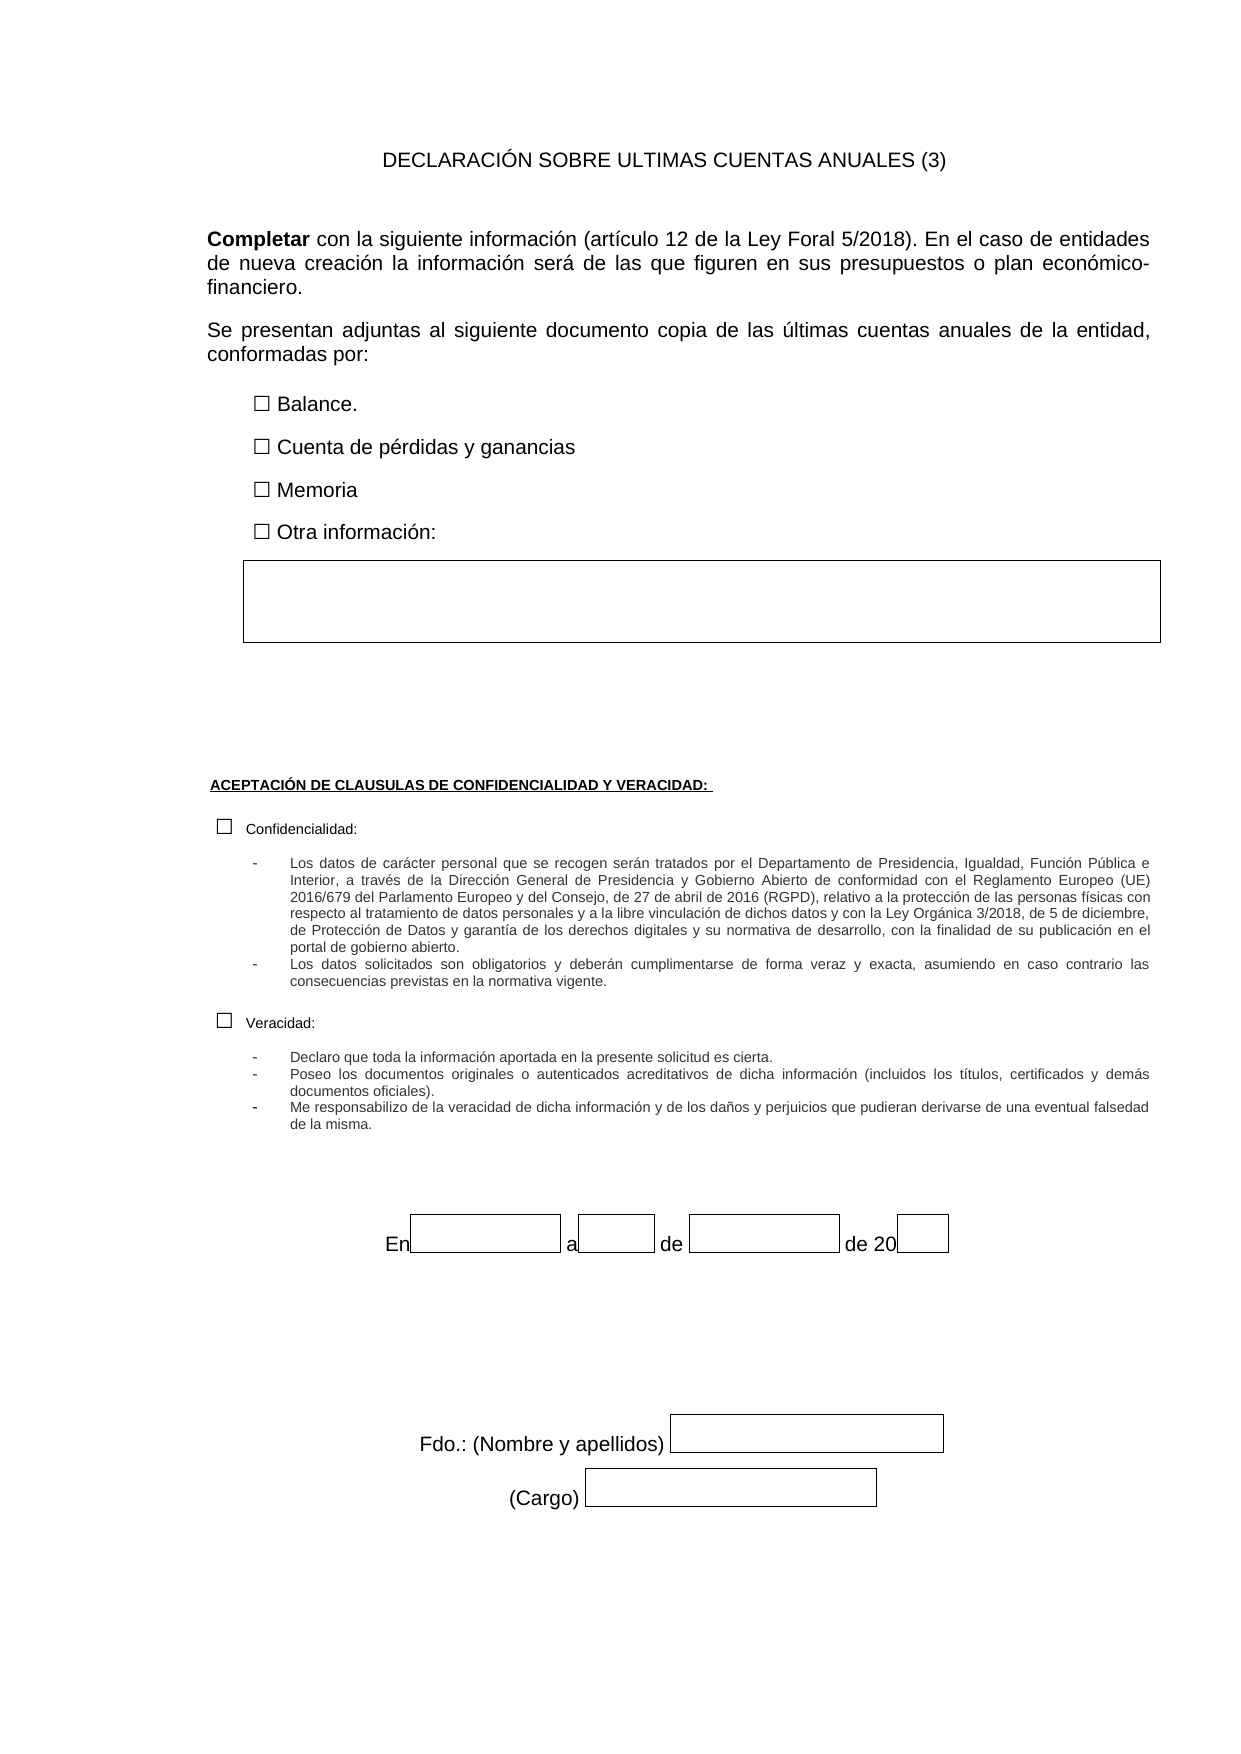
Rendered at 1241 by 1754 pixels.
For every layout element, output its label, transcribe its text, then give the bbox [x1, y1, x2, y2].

text Completar con la siguiente información (artículo 12 de la Ley Foral 5/2018). En el caso de entidades de nueva creación la información será de las que figuren en sus presupuestos o plan económico- financiero. [207, 227, 1152, 299]
text Fdo.: (Nombre y apellidos) [211, 1414, 1152, 1456]
text Memoria [252, 475, 1152, 503]
text (Cargo) [211, 1468, 1152, 1510]
text Se presentan adjuntas al siguiente documento copia de las últimas cuentas anuales de la entidad, conformadas por: [207, 318, 1152, 366]
text Cuenta de pérdidas y ganancias [177, 432, 1152, 461]
list Los datos solicitados son obligatorios y deberán cumplimentarse de forma veraz y exacta, asumiendo en caso contrario las consecuencias previstas en la normativa vigente. [252, 956, 1152, 989]
list Los datos de carácter personal que se recogen serán tratados por el Departamento de Presidencia, Igualdad, Función Pública e Interior, a través de la Dirección General de Presidencia y Gobierno Abierto de conformidad con el Reglamento Europeo (UE) 2016/679 del Parlamento Europeo y del Consejo, de 27 de abril de 2016 (RGPD), relativo a la protección de las personas físicas con respecto al tratamiento de datos personales y a la libre vinculación de dichos datos y con la Ley Orgánica 3/2018, de 5 de diciembre, de Protección de Datos y garantía de los derechos digitales y su normativa de desarrollo, con la finalidad de su publicación en el portal de gobierno abierto. [252, 855, 1152, 956]
text En a de de 20 [177, 1214, 1152, 1256]
list Poseo los documentos originales o autenticados acreditativos de dicha información (incluidos los títulos, certificados y demás documentos oficiales). [252, 1065, 1152, 1099]
text ACEPTACIÓN DE CLAUSULAS DE CONFIDENCIALIDAD Y VERACIDAD: [210, 777, 1152, 793]
text Veracidad: [215, 1006, 1152, 1034]
text DECLARACIÓN SOBRE ULTIMAS CUENTAS ANUALES (3) [177, 148, 1152, 172]
text Confidencialidad: [215, 812, 1152, 841]
list Declaro que toda la información aportada en la presente solicitud es cierta. [252, 1048, 1152, 1065]
list Me responsabilizo de la veracidad de dicha información y de los daños y perjuicios que pudieran derivarse de una eventual falsedad de la misma. [252, 1099, 1152, 1133]
text Balance. [177, 389, 1152, 418]
text Otra información: [252, 517, 1152, 546]
